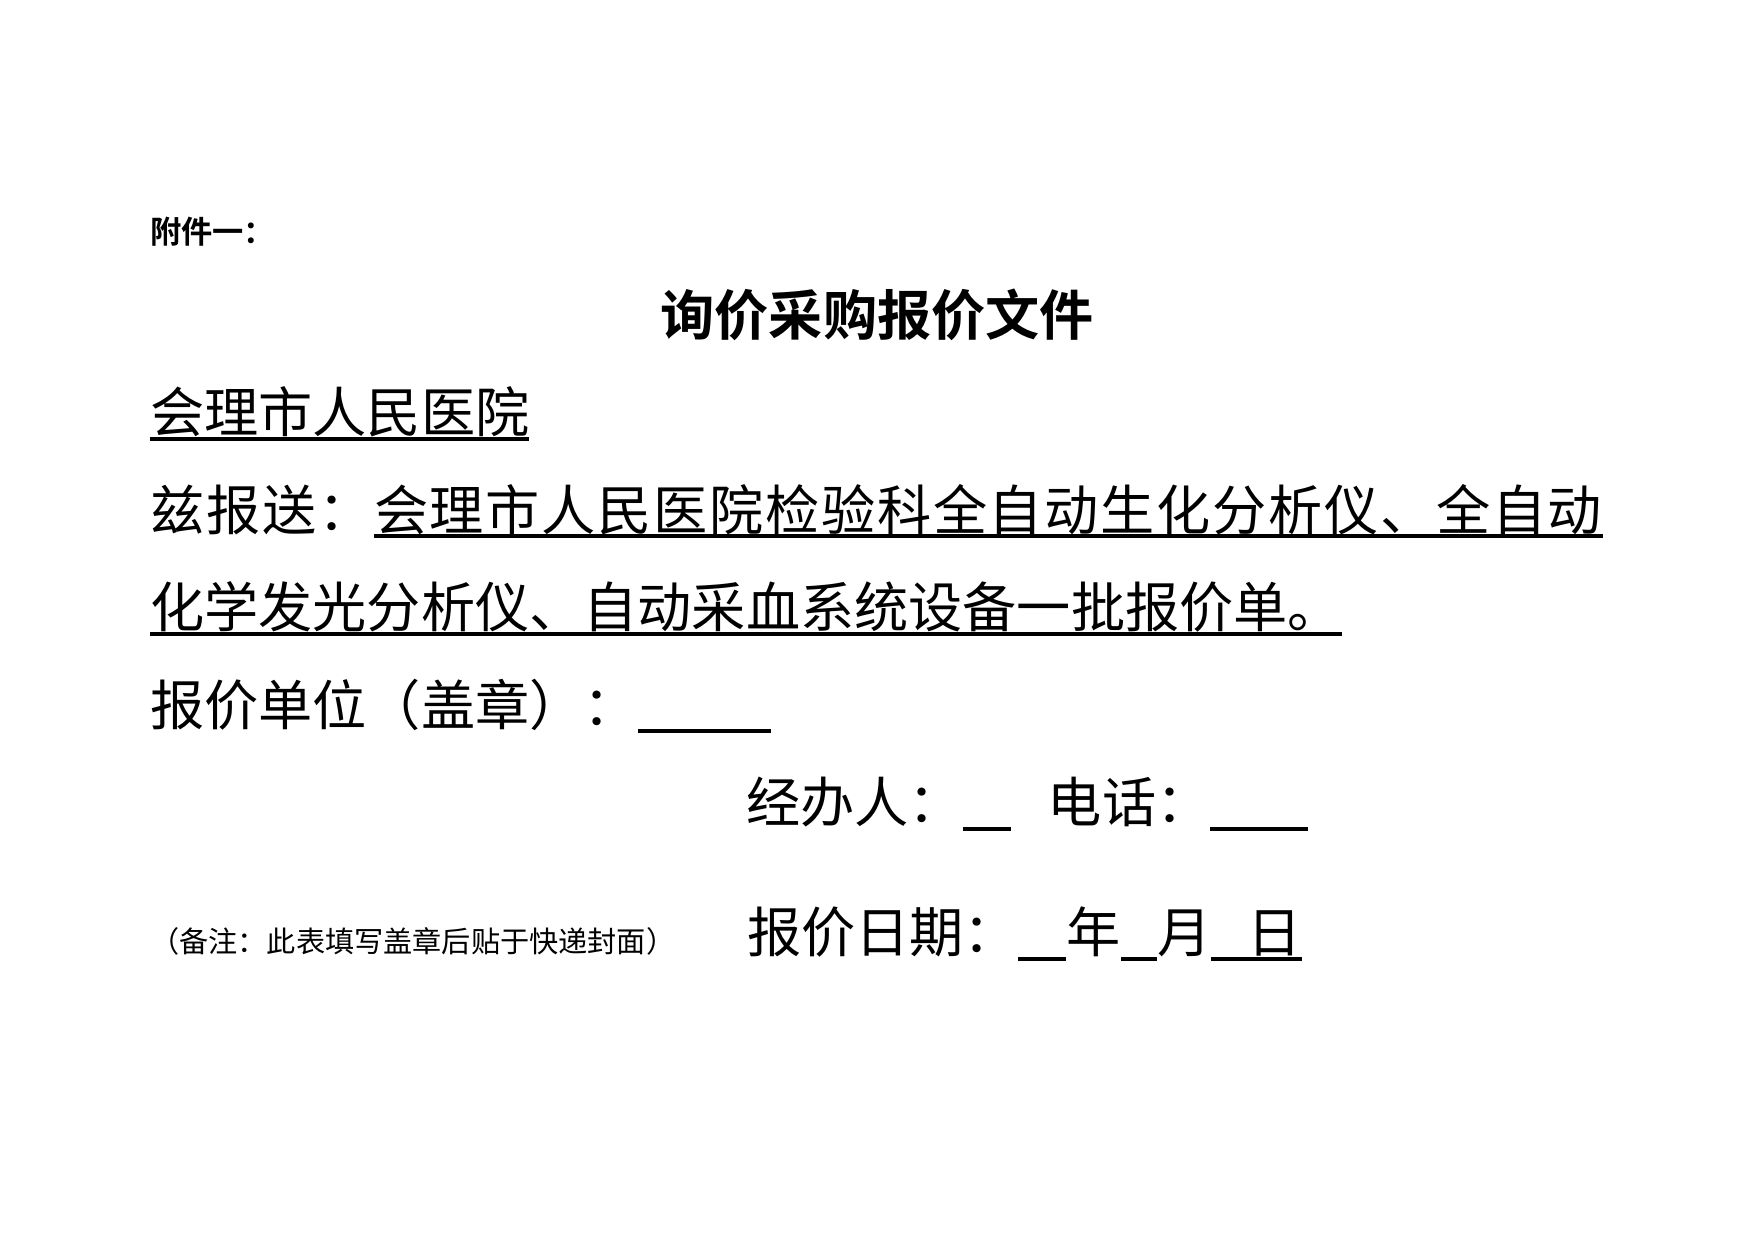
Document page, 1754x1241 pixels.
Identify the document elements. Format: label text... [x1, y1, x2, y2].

text 附件一： [150, 198, 1604, 263]
text 经办人： 电话： [150, 750, 1604, 848]
text 报价单位（盖章）： [150, 653, 1604, 750]
text 询价采购报价文件 [150, 263, 1604, 360]
text （备注：此表填写盖章后贴于快递封面） 报价日期： 年 月 日 [150, 880, 1604, 978]
list 兹报送：会理市人民医院检验科全自动生化分析仪、全自动化学发光分析仪、自动采血系统设备一批报价单。 [150, 458, 1604, 653]
text 会理市人民医院 [150, 360, 1604, 458]
